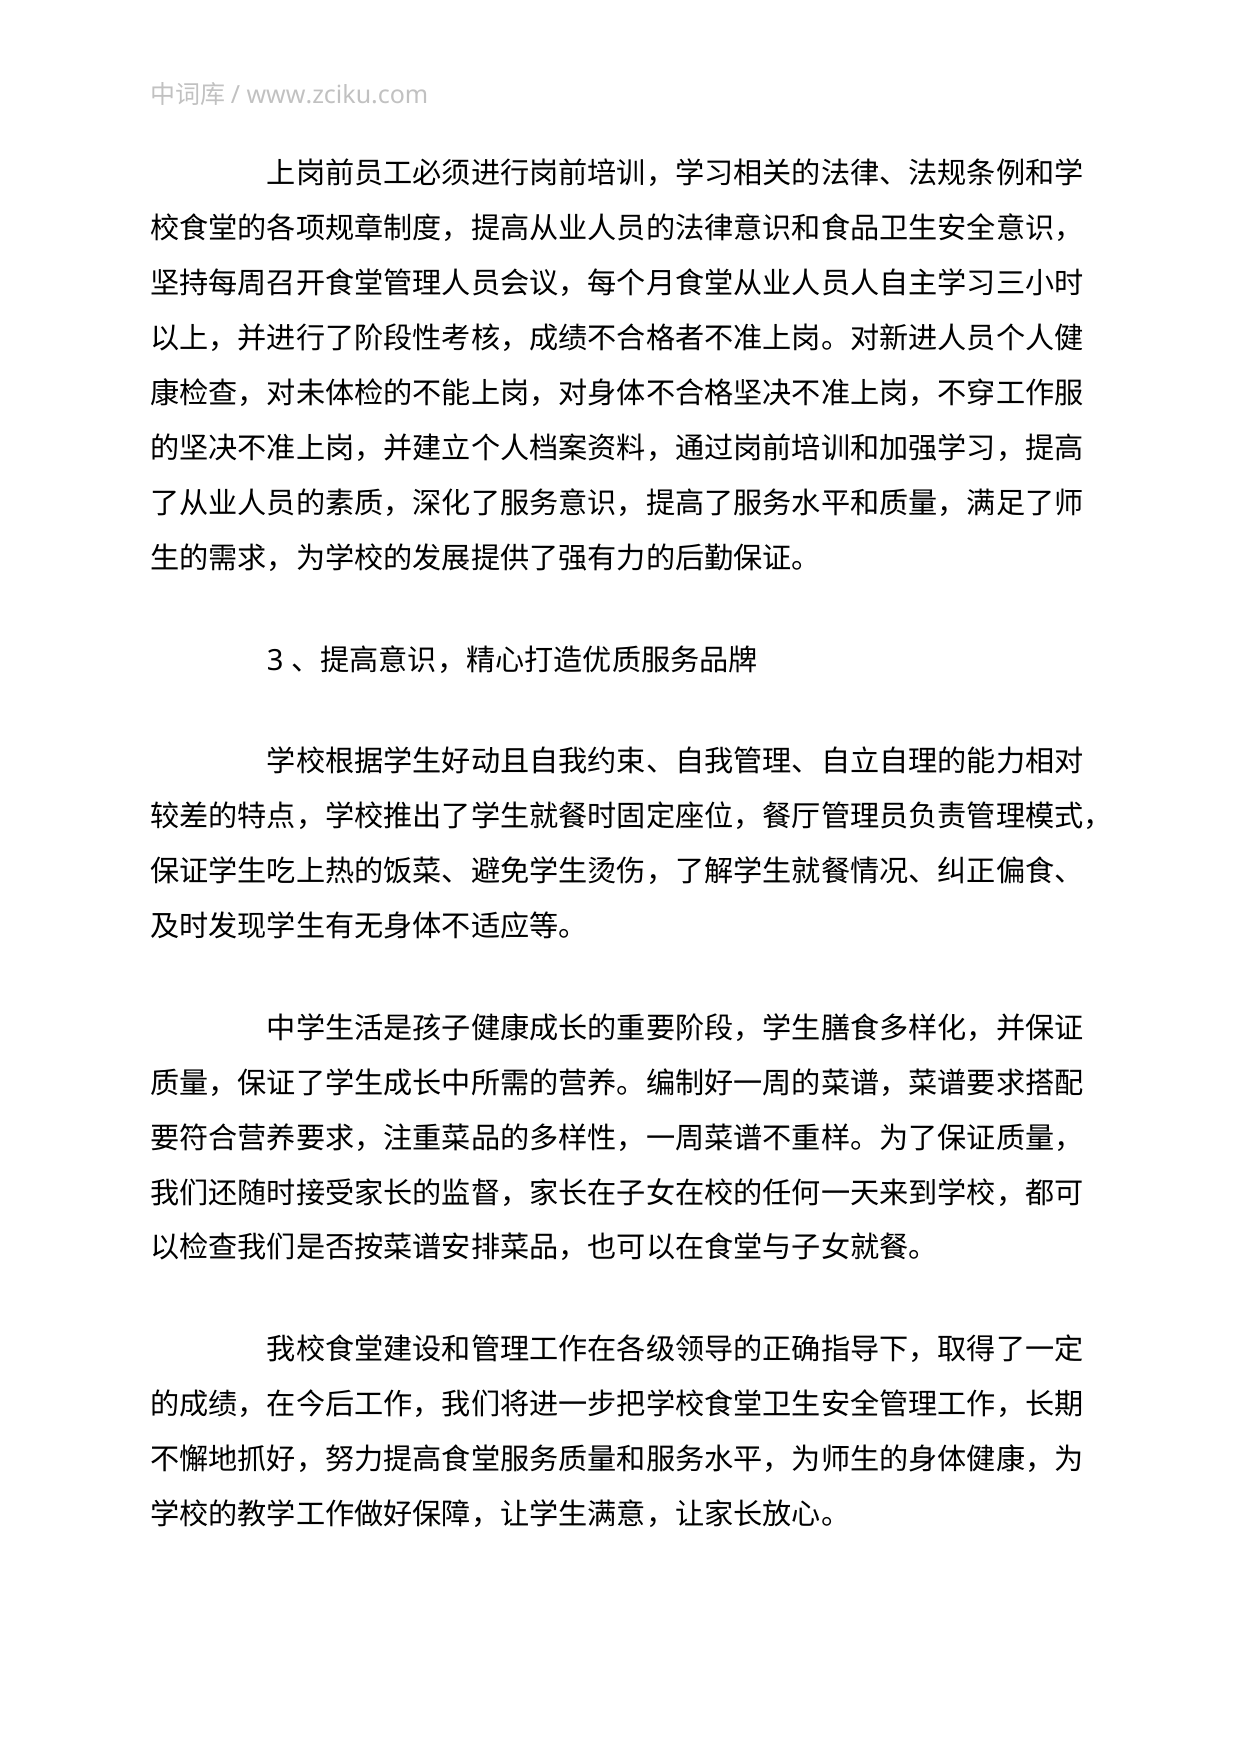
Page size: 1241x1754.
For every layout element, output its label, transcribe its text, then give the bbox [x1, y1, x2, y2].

text 3 、提高意识，精心打造优质服务品牌 [150, 636, 1090, 678]
text 我校食堂建设和管理工作在各级领导的正确指导下，取得了一定的成绩，在今后工作，我们将进一步把学校食堂卫生安全管理工作，长期不懈地抓好，努力提高食堂服务质量和服务水平，为师生的身体健康，为学校的教学工作做好保障，让学生满意，让家长放心。 [150, 1326, 1090, 1533]
text 中学生活是孩子健康成长的重要阶段，学生膳食多样化，并保证质量，保证了学生成长中所需的营养。编制好一周的菜谱，菜谱要求搭配要符合营养要求，注重菜品的多样性，一周菜谱不重样。为了保证质量，我们还随时接受家长的监督，家长在子女在校的任何一天来到学校，都可以检查我们是否按菜谱安排菜品，也可以在食堂与子女就餐。 [150, 1004, 1090, 1266]
text 上岗前员工必须进行岗前培训，学习相关的法律、法规条例和学校食堂的各项规章制度，提高从业人员的法律意识和食品卫生安全意识，坚持每周召开食堂管理人员会议，每个月食堂从业人员人自主学习三小时以上，并进行了阶段性考核，成绩不合格者不准上岗。对新进人员个人健康检查，对未体检的不能上岗，对身体不合格坚决不准上岗，不穿工作服的坚决不准上岗，并建立个人档案资料，通过岗前培训和加强学习，提高了从业人员的素质，深化了服务意识，提高了服务水平和质量，满足了师生的需求，为学校的发展提供了强有力的后勤保证。 [150, 150, 1090, 577]
text 学校根据学生好动且自我约束、自我管理、自立自理的能力相对较差的特点，学校推出了学生就餐时固定座位，餐厅管理员负责管理模式，保证学生吃上热的饭菜、避免学生烫伤，了解学生就餐情况、纠正偏食、及时发现学生有无身体不适应等。 [150, 738, 1090, 945]
